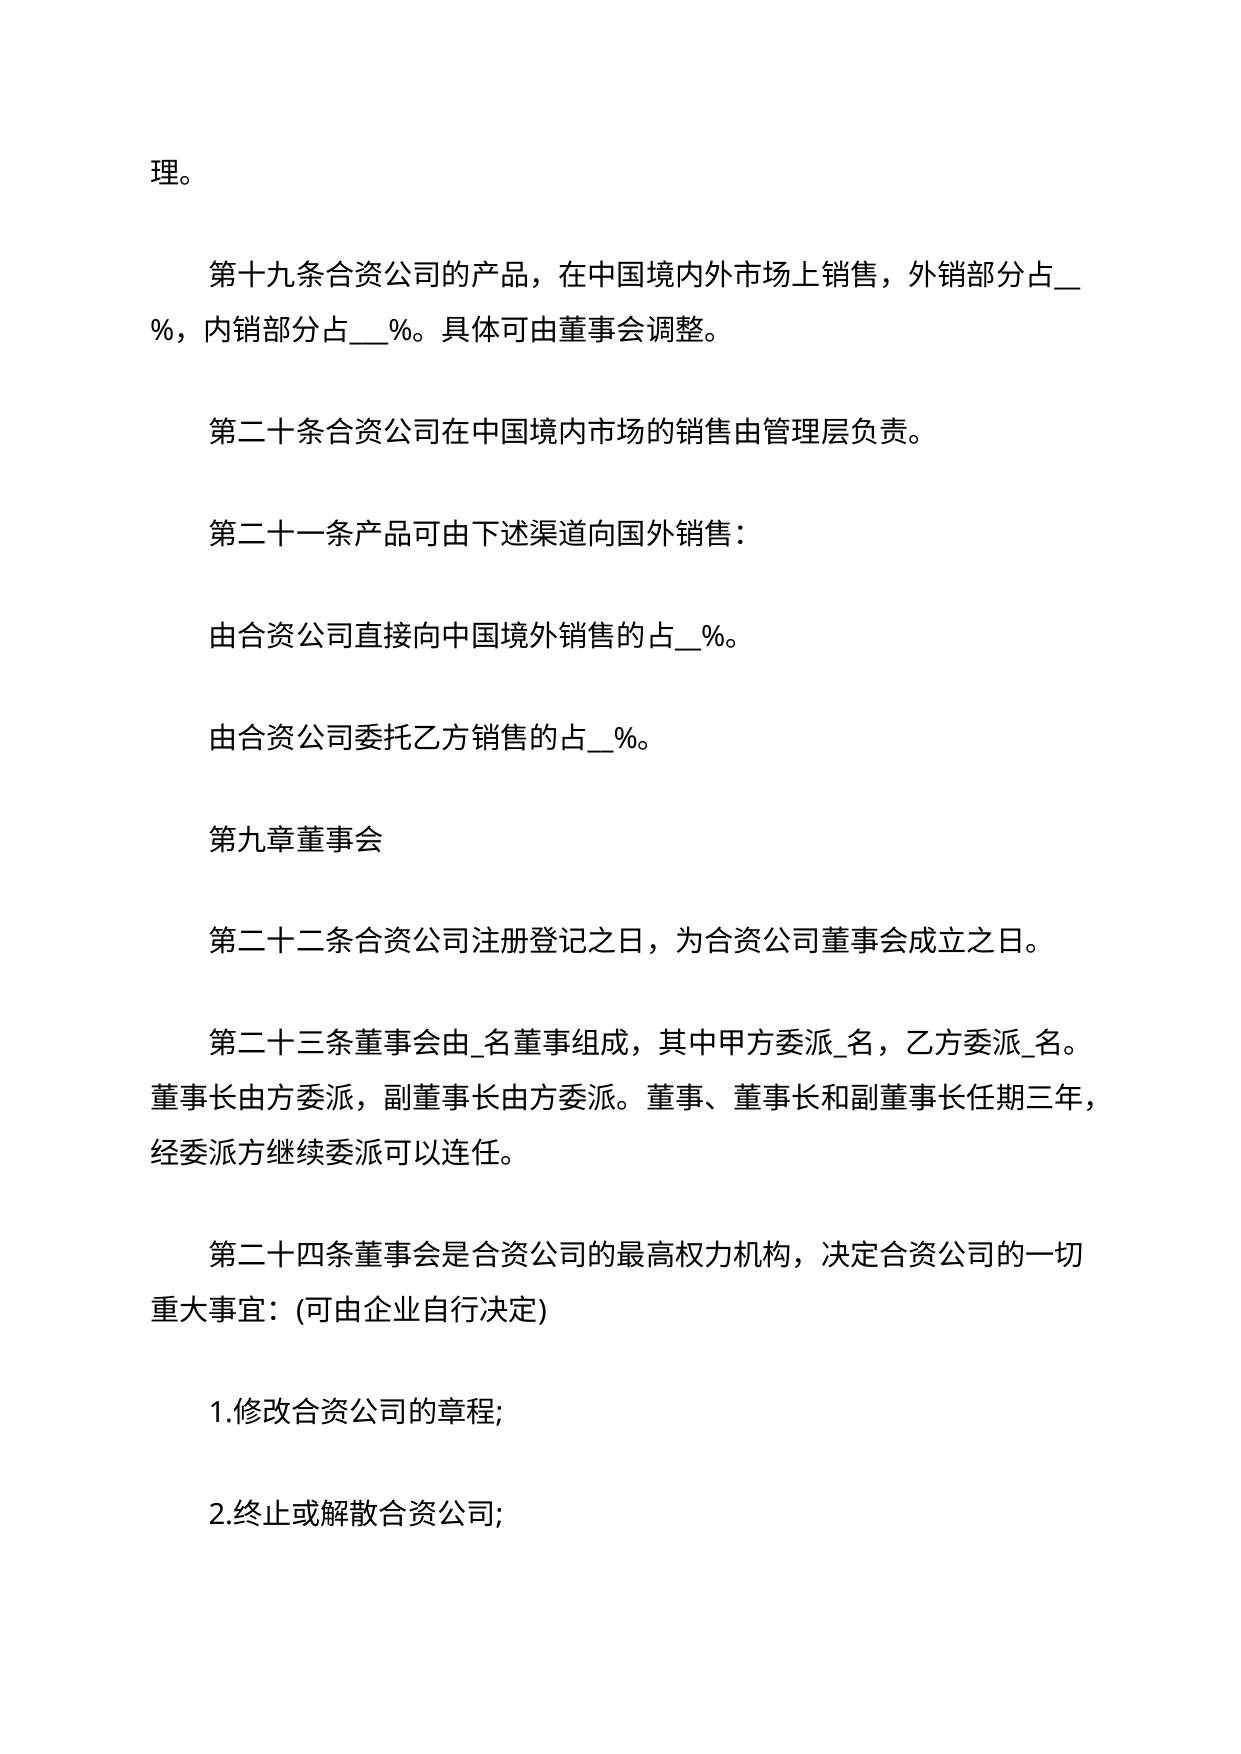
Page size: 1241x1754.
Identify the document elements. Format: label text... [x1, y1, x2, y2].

text 1.修改合资公司的章程; [150, 1388, 1090, 1431]
text 2.终止或解散合资公司; [150, 1490, 1090, 1533]
text 第十九条合资公司的产品，在中国境内外市场上销售，外销部分占__%，内销部分占___%。具体可由董事会调整。 [150, 252, 1090, 349]
text 第二十条合资公司在中国境内市场的销售由管理层负责。 [150, 409, 1090, 451]
text 第二十二条合资公司注册登记之日，为合资公司董事会成立之日。 [150, 918, 1090, 960]
text 第二十一条产品可由下述渠道向国外销售： [150, 511, 1090, 553]
text 第二十四条董事会是合资公司的最高权力机构，决定合资公司的一切重大事宜：(可由企业自行决定) [150, 1231, 1090, 1329]
text 由合资公司委托乙方销售的占__%。 [150, 714, 1090, 757]
text 由合资公司直接向中国境外销售的占__%。 [150, 612, 1090, 655]
text 第二十三条董事会由_名董事组成，其中甲方委派_名，乙方委派_名。董事长由方委派，副董事长由方委派。董事、董事长和副董事长任期三年，经委派方继续委派可以连任。 [150, 1020, 1090, 1172]
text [150, 150, 1090, 192]
text 第九章董事会 [150, 816, 1090, 858]
